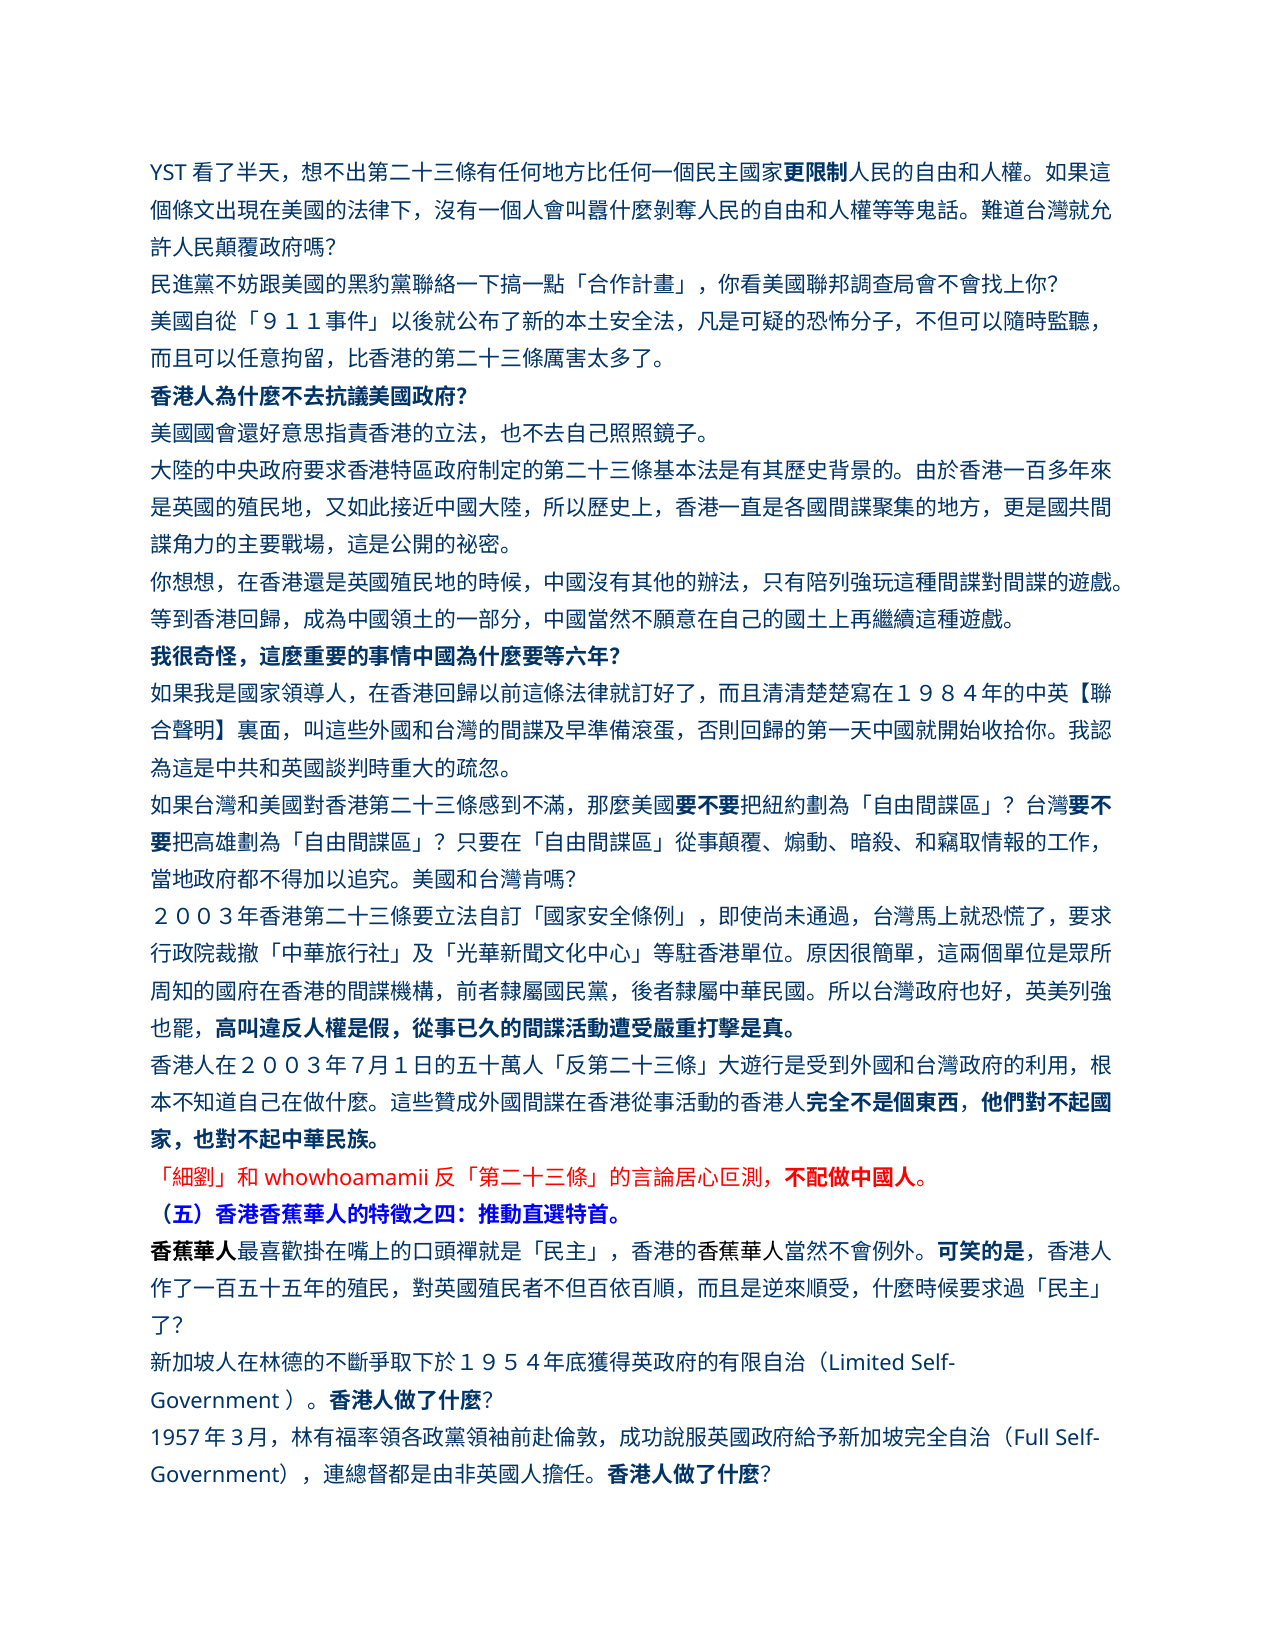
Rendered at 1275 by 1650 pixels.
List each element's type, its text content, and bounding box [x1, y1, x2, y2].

text 香港人在２００３年７月１日的五十萬人「反第二十三條」大遊行是受到外國和台灣政府的利用，根本不知道自己在做什麼。這些贊成外國間諜在香港從事活動的香港人完全不是個東西，他們對不起國家，也對不起中華民族。 [150, 1042, 1125, 1154]
text 我很奇怪，這麼重要的事情中國為什麼要等六年？ [150, 633, 1125, 671]
text 如果台灣和美國對香港第二十三條感到不滿，那麼美國要不要把紐約劃為「自由間諜區」？台灣要不要把高雄劃為「自由間諜區」？只要在「自由間諜區」從事顛覆、煽動、暗殺、和竊取情報的工作，當地政府都不得加以追究。美國和台灣肯嗎？ [150, 782, 1125, 894]
text 美國國會還好意思指責香港的立法，也不去自己照照鏡子。 [150, 410, 1125, 447]
text 香蕉華人最喜歡掛在嘴上的口頭禪就是「民主」，香港的香蕉華人當然不會例外。可笑的是，香港人作了一百五十五年的殖民，對英國殖民者不但百依百順，而且是逆來順受，什麼時候要求過「民主」了？ [150, 1228, 1125, 1340]
text 「細劉」和 whowhoamamii 反「第二十三條」的言論居心叵測，不配做中國人。 [150, 1154, 1125, 1191]
text 美國自從「９１１事件」以後就公布了新的本土安全法，凡是可疑的恐怖分子，不但可以隨時監聽，而且可以任意拘留，比香港的第二十三條厲害太多了。 [150, 299, 1125, 373]
text 香港人為什麼不去抗議美國政府？ [150, 373, 1125, 410]
text 民進黨不妨跟美國的黑豹黨聯絡一下搞一點「合作計畫」，你看美國聯邦調查局會不會找上你？ [150, 262, 1125, 299]
text ２００３年香港第二十三條要立法自訂「國家安全條例」，即使尚未通過，台灣馬上就恐慌了，要求行政院裁撤「中華旅行社」及「光華新聞文化中心」等駐香港單位。原因很簡單，這兩個單位是眾所周知的國府在香港的間諜機構，前者隸屬國民黨，後者隸屬中華民國。所以台灣政府也好，英美列強也罷，高叫違反人權是假，從事已久的間諜活動遭受嚴重打擊是真。 [150, 894, 1125, 1042]
text 你想想，在香港還是英國殖民地的時候，中國沒有其他的辦法，只有陪列強玩這種間諜對間諜的遊戲。等到香港回歸，成為中國領土的一部分，中國當然不願意在自己的國土上再繼續這種遊戲。 [150, 559, 1125, 633]
text 新加坡人在林德的不斷爭取下於１９５４年底獲得英政府的有限自治（Limited Self-Government ）。香港人做了什麼？ [150, 1340, 1125, 1414]
text 如果我是國家領導人，在香港回歸以前這條法律就訂好了，而且清清楚楚寫在１９８４年的中英【聯合聲明】裏面，叫這些外國和台灣的間諜及早準備滾蛋，否則回歸的第一天中國就開始收拾你。我認為這是中共和英國談判時重大的疏忽。 [150, 671, 1125, 782]
text 大陸的中央政府要求香港特區政府制定的第二十三條基本法是有其歷史背景的。由於香港一百多年來是英國的殖民地，又如此接近中國大陸，所以歷史上，香港一直是各國間諜聚集的地方，更是國共間諜角力的主要戰場，這是公開的祕密。 [150, 447, 1125, 559]
text 1957年3月，林有福率領各政黨領袖前赴倫敦，成功說服英國政府給予新加坡完全自治（Full Self-Government），連總督都是由非英國人擔任。香港人做了什麼？ [150, 1414, 1125, 1489]
text YST 看了半天，想不出第二十三條有任何地方比任何一個民主國家更限制人民的自由和人權。如果這個條文出現在美國的法律下，沒有一個人會叫囂什麼剝奪人民的自由和人權等等鬼話。難道台灣就允許人民顛覆政府嗎？ [150, 150, 1125, 262]
text （五）香港香蕉華人的特徵之四：推動直選特首。 [150, 1191, 1125, 1228]
